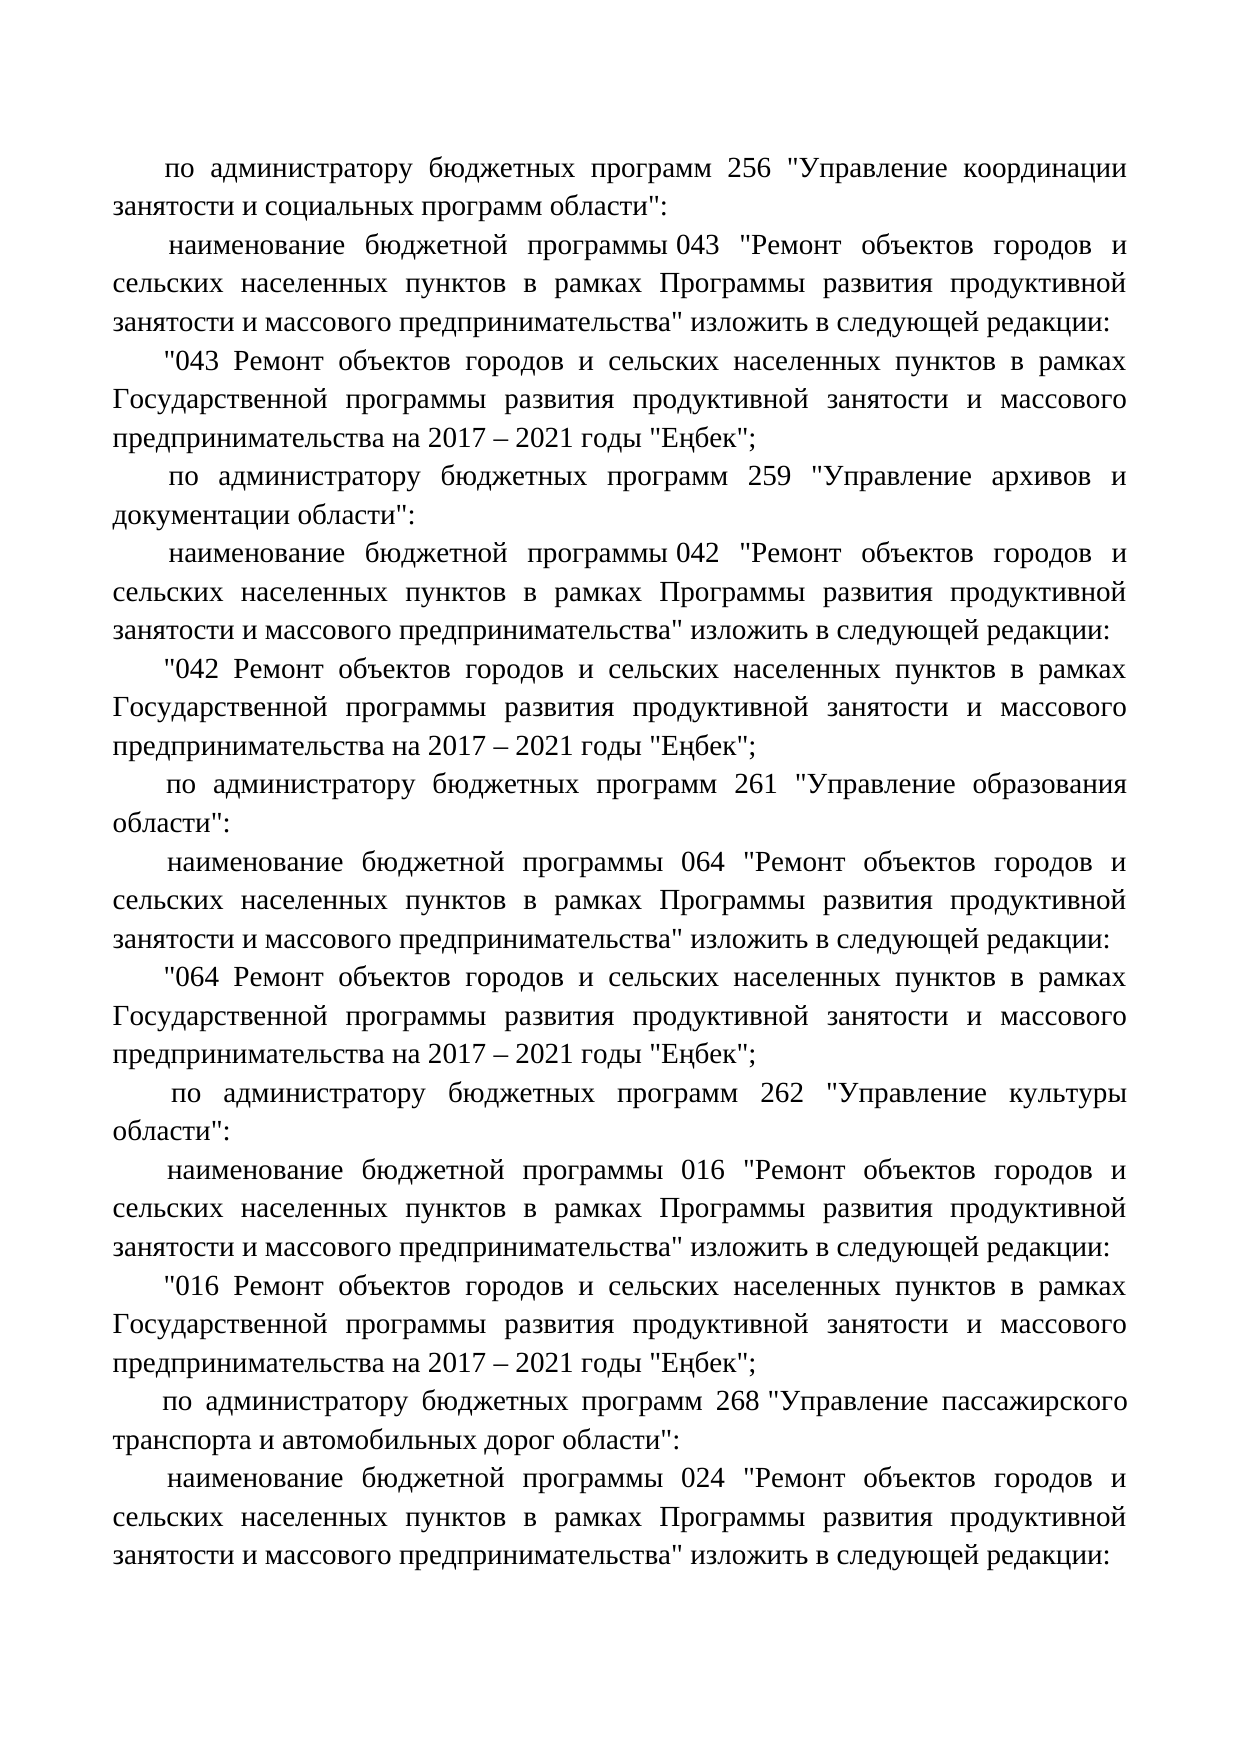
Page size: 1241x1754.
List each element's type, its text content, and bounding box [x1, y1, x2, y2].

text по администратору бюджетных программ 261 "Управление образования области": [112, 767, 1128, 839]
text наименование бюджетной программы 042 "Ремонт объектов городов и сельских населенных пунктов в рамках Программы развития продуктивной занятости и массового предпринимательства" изложить в следующей редакции: [112, 535, 1128, 646]
text "043 Ремонт объектов городов и сельских населенных пунктов в рамках Государственной программы развития продуктивной занятости и массового предпринимательства на 2017 – 2021 годы "Еңбек"; [112, 343, 1128, 453]
text наименование бюджетной программы 064 "Ремонт объектов городов и сельских населенных пунктов в рамках Программы развития продуктивной занятости и массового предпринимательства" изложить в следующей редакции: [112, 844, 1128, 954]
text по администратору бюджетных программ 256 "Управление координации занятости и социальных программ области": [112, 150, 1128, 222]
text "016 Ремонт объектов городов и сельских населенных пунктов в рамках Государственной программы развития продуктивной занятости и массового предпринимательства на 2017 – 2021 годы "Еңбек"; [112, 1268, 1128, 1378]
text наименование бюджетной программы 043 "Ремонт объектов городов и сельских населенных пунктов в рамках Программы развития продуктивной занятости и массового предпринимательства" изложить в следующей редакции: [112, 227, 1128, 338]
text "042 Ремонт объектов городов и сельских населенных пунктов в рамках Государственной программы развития продуктивной занятости и массового предпринимательства на 2017 – 2021 годы "Еңбек"; [112, 651, 1128, 762]
text "064 Ремонт объектов городов и сельских населенных пунктов в рамках Государственной программы развития продуктивной занятости и массового предпринимательства на 2017 – 2021 годы "Еңбек"; [112, 959, 1128, 1070]
text по администратору бюджетных программ 259 "Управление архивов и документации области": [112, 458, 1128, 530]
text по администратору бюджетных программ 262 "Управление культуры области": [112, 1075, 1128, 1147]
text наименование бюджетной программы 016 "Ремонт объектов городов и сельских населенных пунктов в рамках Программы развития продуктивной занятости и массового предпринимательства" изложить в следующей редакции: [112, 1152, 1128, 1263]
text по администратору бюджетных программ 268 "Управление пассажирского транспорта и автомобильных дорог области": [112, 1383, 1128, 1455]
text наименование бюджетной программы 024 "Ремонт объектов городов и сельских населенных пунктов в рамках Программы развития продуктивной занятости и массового предпринимательства" изложить в следующей редакции: [112, 1460, 1128, 1571]
